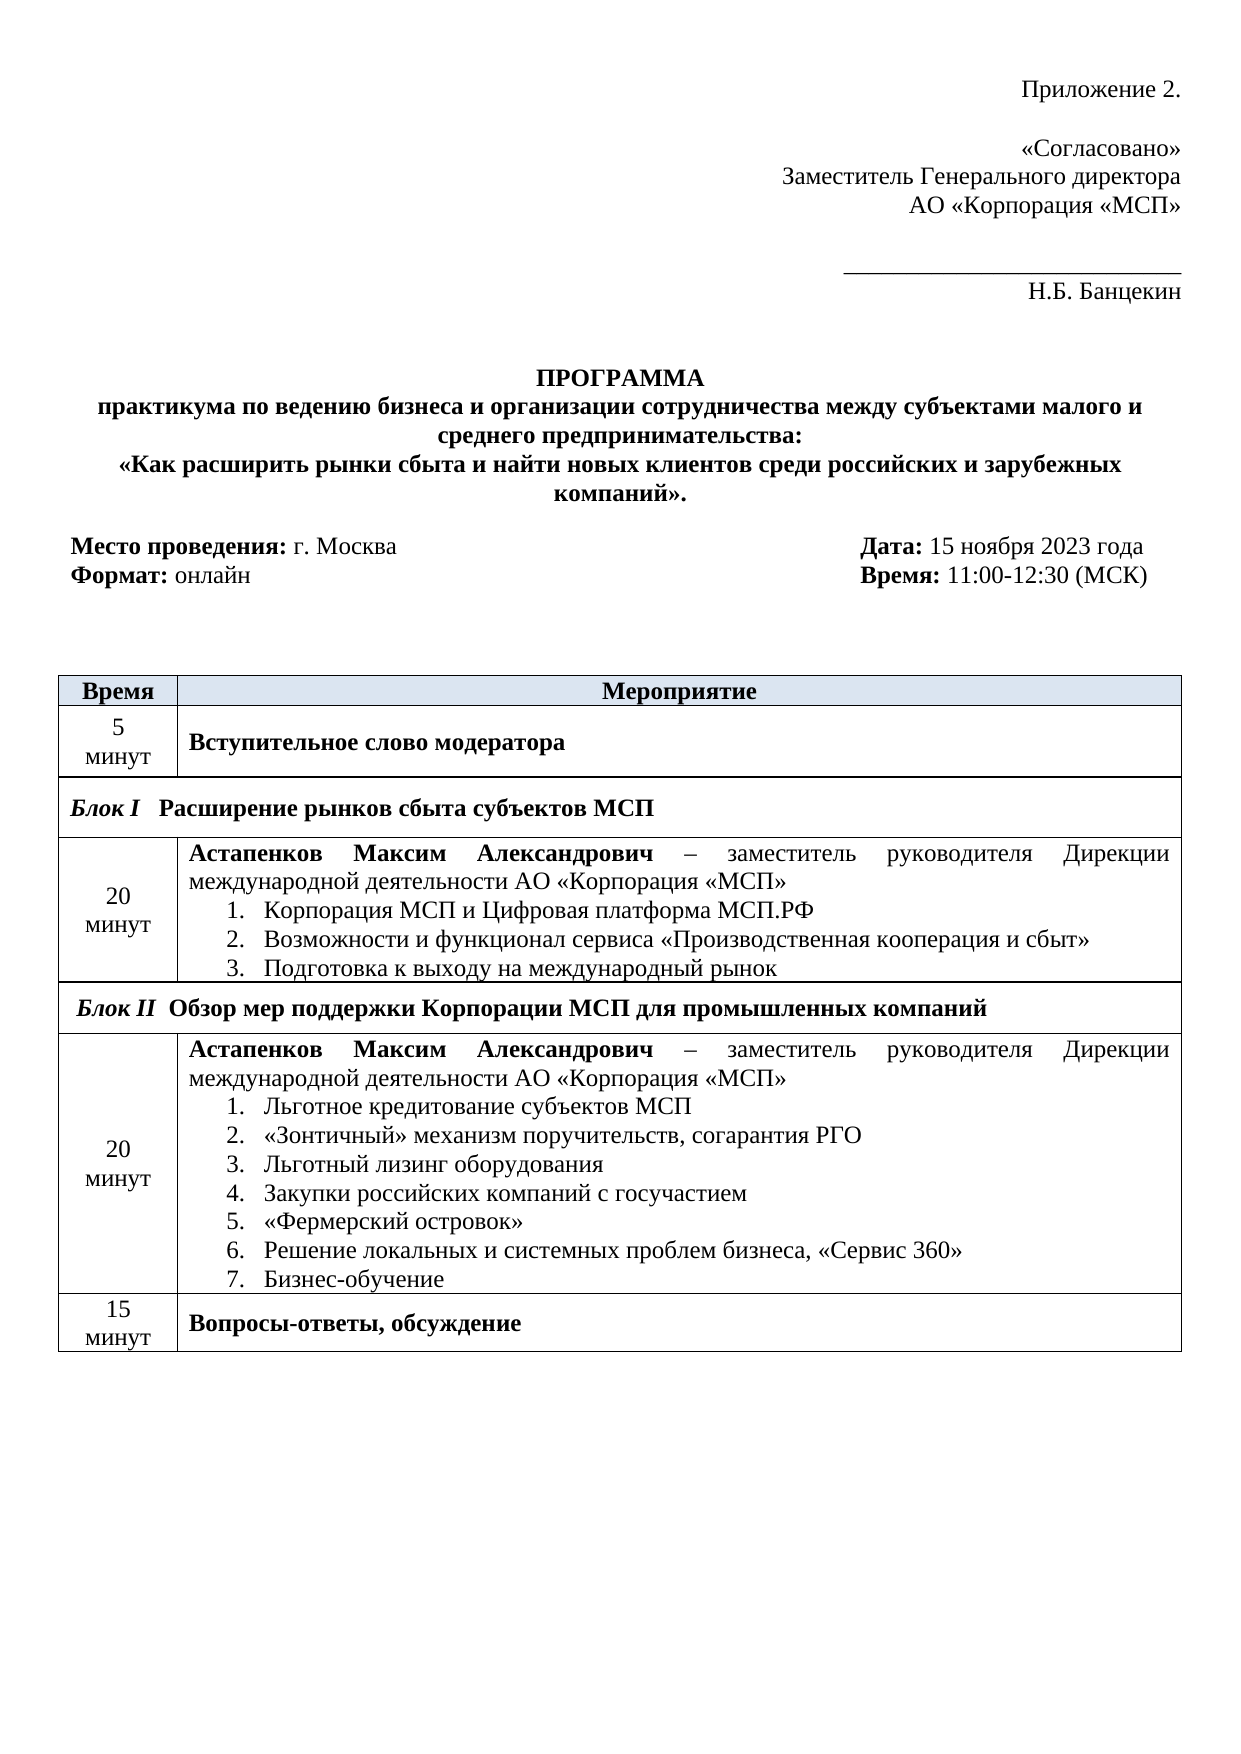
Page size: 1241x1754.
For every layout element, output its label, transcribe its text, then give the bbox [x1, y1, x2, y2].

table_header Мероприятие [178, 676, 1181, 705]
table_cell 15 минут [59, 1294, 177, 1351]
table_cell 5 минут [59, 706, 177, 776]
table_cell Место проведения: г. Москва Формат: онлайн [59, 531, 661, 589]
table_cell 20 минут [59, 838, 177, 981]
table_cell Вопросы-ответы, обсуждение [178, 1294, 1181, 1351]
table_header ПРОГРАММА практикума по ведению бизнеса и организации сотрудничества между субъектами малого и среднего предпринимательства: «Как расширить рынки сбыта и найти новых клиентов среди российских и зарубежных компаний». [59, 305, 1181, 531]
table_cell Блок I Расширение рынков сбыта субъектов МСП [59, 778, 1181, 837]
table_cell 20 минут [59, 1034, 177, 1293]
table_cell Блок II Обзор мер поддержки Корпорации МСП для промышленных компаний [59, 983, 1181, 1033]
text Н.Б. Банцекин [118, 276, 1181, 305]
text «Согласовано» [118, 133, 1181, 161]
table_header Время [59, 676, 177, 705]
text Заместитель Генерального директора [118, 161, 1181, 190]
table_cell Дата: 15 ноября 2023 года Время: 11:00-12:30 (МСК) [661, 531, 1181, 589]
table_cell Астапенков Максим Александрович – заместитель руководителя Дирекции международной деятельности АО «Корпорация «МСП» Льготное кредитование субъектов МСП «Зонтичный» механизм поручительств, согарантия РГО Льготный лизинг оборудования Закупки российских компаний с госучастием «Фермерский островок» Решение локальных и системных проблем бизнеса, «Сервис 360» Бизнес-обучение [178, 1034, 1181, 1293]
text ___________________________ [118, 248, 1181, 276]
text АО «Корпорация «МСП» [118, 190, 1181, 219]
table_cell Астапенков Максим Александрович – заместитель руководителя Дирекции международной деятельности АО «Корпорация «МСП» Корпорация МСП и Цифровая платформа МСП.РФ Возможности и функционал сервиса «Производственная кооперация и сбыт» Подготовка к выходу на международный рынок [178, 838, 1181, 981]
table_cell Вступительное слово модератора [178, 706, 1181, 776]
